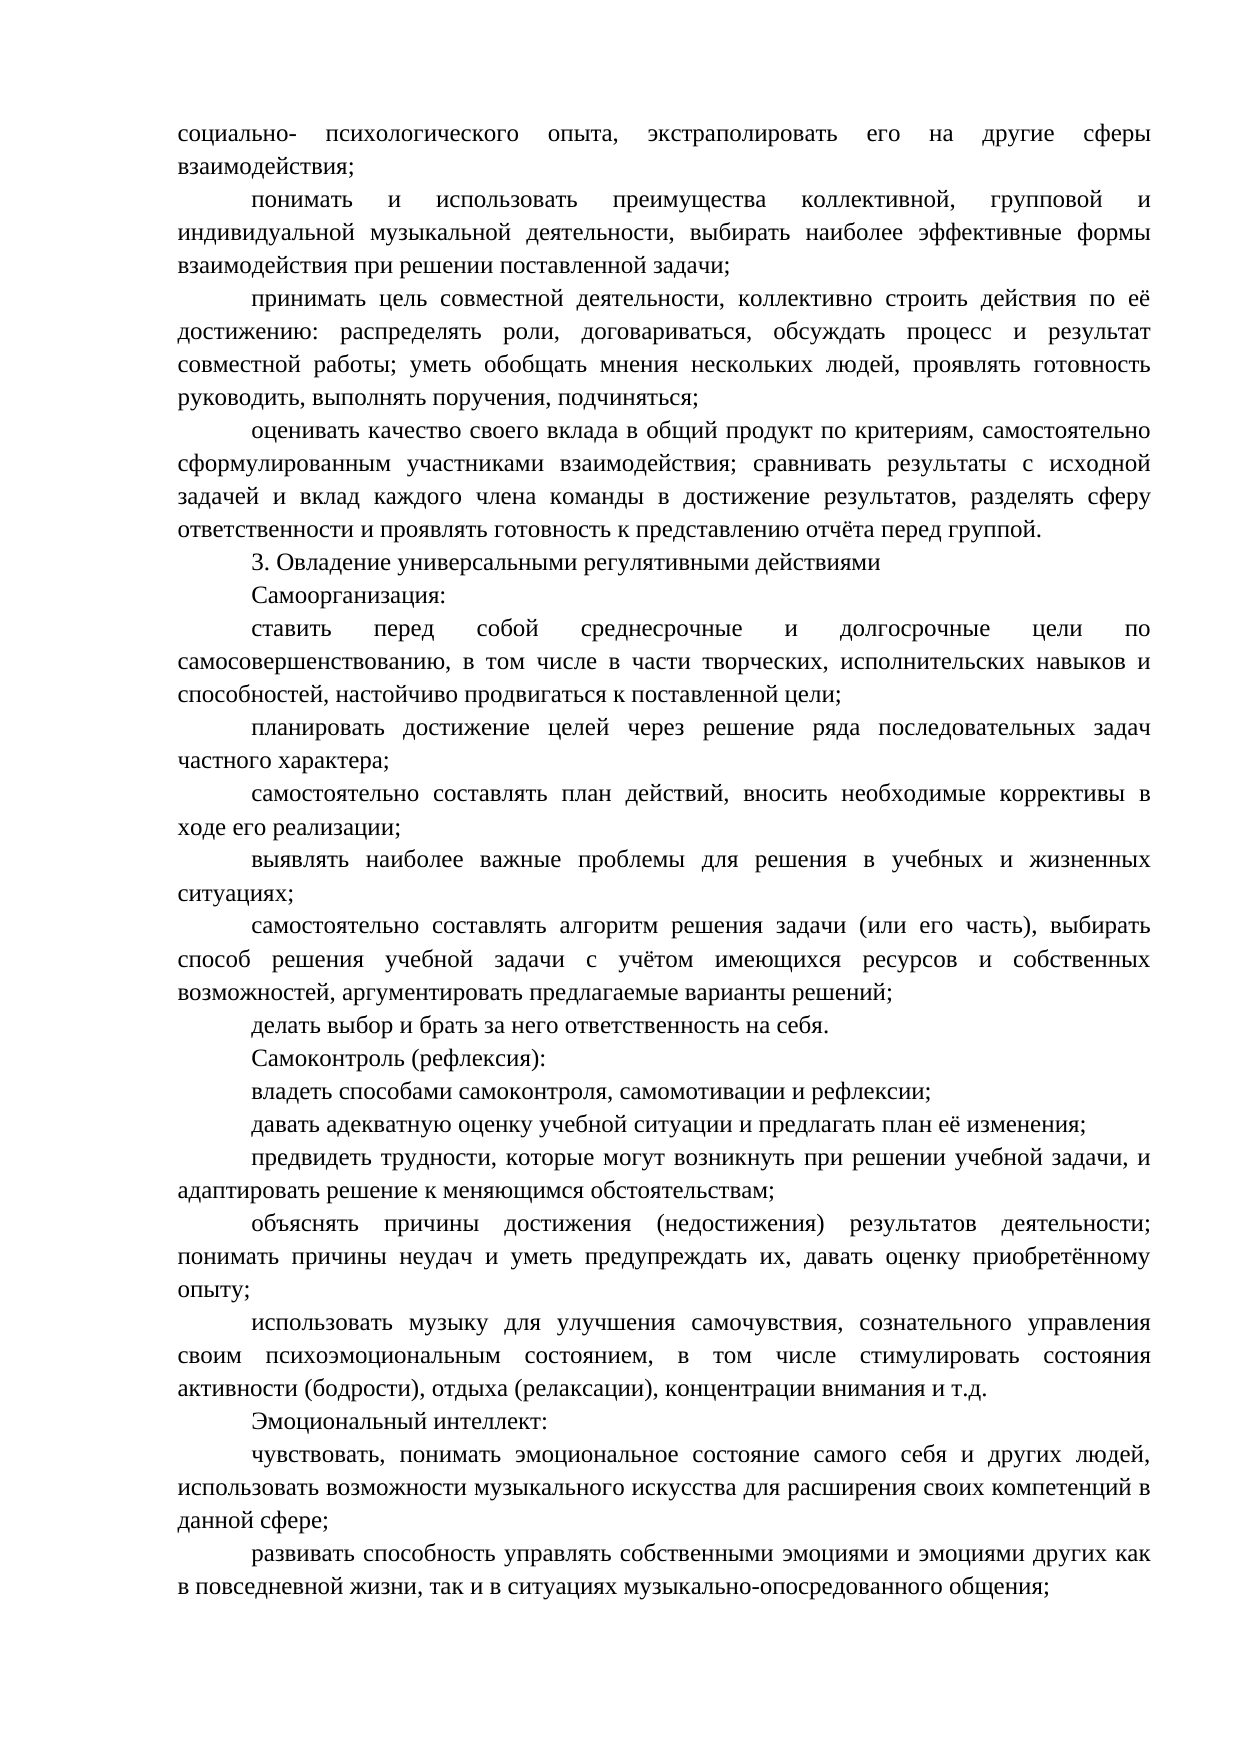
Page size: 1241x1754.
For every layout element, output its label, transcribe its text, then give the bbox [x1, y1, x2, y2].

list самостоятельно составлять план действий, вносить необходимые коррективы в ходе его реализации; [177, 778, 1152, 840]
list чувствовать, понимать эмоциональное состояние самого себя и других людей, использовать возможности музыкального искусства для расширения своих компетенций в данной сфере; [177, 1439, 1152, 1534]
list давать адекватную оценку учебной ситуации и предлагать план её изменения; [177, 1109, 1152, 1137]
list понимать и использовать преимущества коллективной, групповой и индивидуальной музыкальной деятельности, выбирать наиболее эффективные формы взаимодействия при решении поставленной задачи; [177, 184, 1152, 279]
list выявлять наиболее важные проблемы для решения в учебных и жизненных ситуациях; [177, 844, 1152, 906]
list владеть способами самоконтроля, самомотивации и рефлексии; [177, 1076, 1152, 1104]
list Самоорганизация: [177, 580, 1152, 609]
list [177, 118, 1152, 180]
list ставить перед собой среднесрочные и долгосрочные цели по самосовершенствованию, в том числе в части творческих, исполнительских навыков и способностей, настойчиво продвигаться к поставленной цели; [177, 613, 1152, 708]
list предвидеть трудности, которые могут возникнуть при решении учебной задачи, и адаптировать решение к меняющимся обстоятельствам; [177, 1142, 1152, 1203]
list самостоятельно составлять алгоритм решения задачи (или его часть), выбирать способ решения учебной задачи с учётом имеющихся ресурсов и собственных возможностей, аргументировать предлагаемые варианты решений; [177, 911, 1152, 1005]
list планировать достижение целей через решение ряда последовательных задач частного характера; [177, 712, 1152, 774]
list Эмоциональный интеллект: [177, 1406, 1152, 1435]
list развивать способность управлять собственными эмоциями и эмоциями других как в повседневной жизни, так и в ситуациях музыкально-опосредованного общения; [177, 1538, 1152, 1600]
list принимать цель совместной деятельности, коллективно строить действия по её достижению: распределять роли, договариваться, обсуждать процесс и результат совместной работы; уметь обобщать мнения нескольких людей, проявлять готовность руководить, выполнять поручения, подчиняться; [177, 283, 1152, 411]
list оценивать качество своего вклада в общий продукт по критериям, самостоятельно сформулированным участниками взаимодействия; сравнивать результаты с исходной задачей и вклад каждого члена команды в достижение результатов, разделять сферу ответственности и проявлять готовность к представлению отчёта перед группой. [177, 415, 1152, 543]
list объяснять причины достижения (недостижения) результатов деятельности; понимать причины неудач и уметь предупреждать их, давать оценку приобретённому опыту; [177, 1208, 1152, 1303]
list делать выбор и брать за него ответственность на себя. [177, 1010, 1152, 1038]
list использовать музыку для улучшения самочувствия, сознательного управления своим психоэмоциональным состоянием, в том числе стимулировать состояния активности (бодрости), отдыха (релаксации), концентрации внимания и т.д. [177, 1307, 1152, 1402]
list 3. Овладение универсальными регулятивными действиями [177, 547, 1152, 576]
list Самоконтроль (рефлексия): [177, 1043, 1152, 1071]
